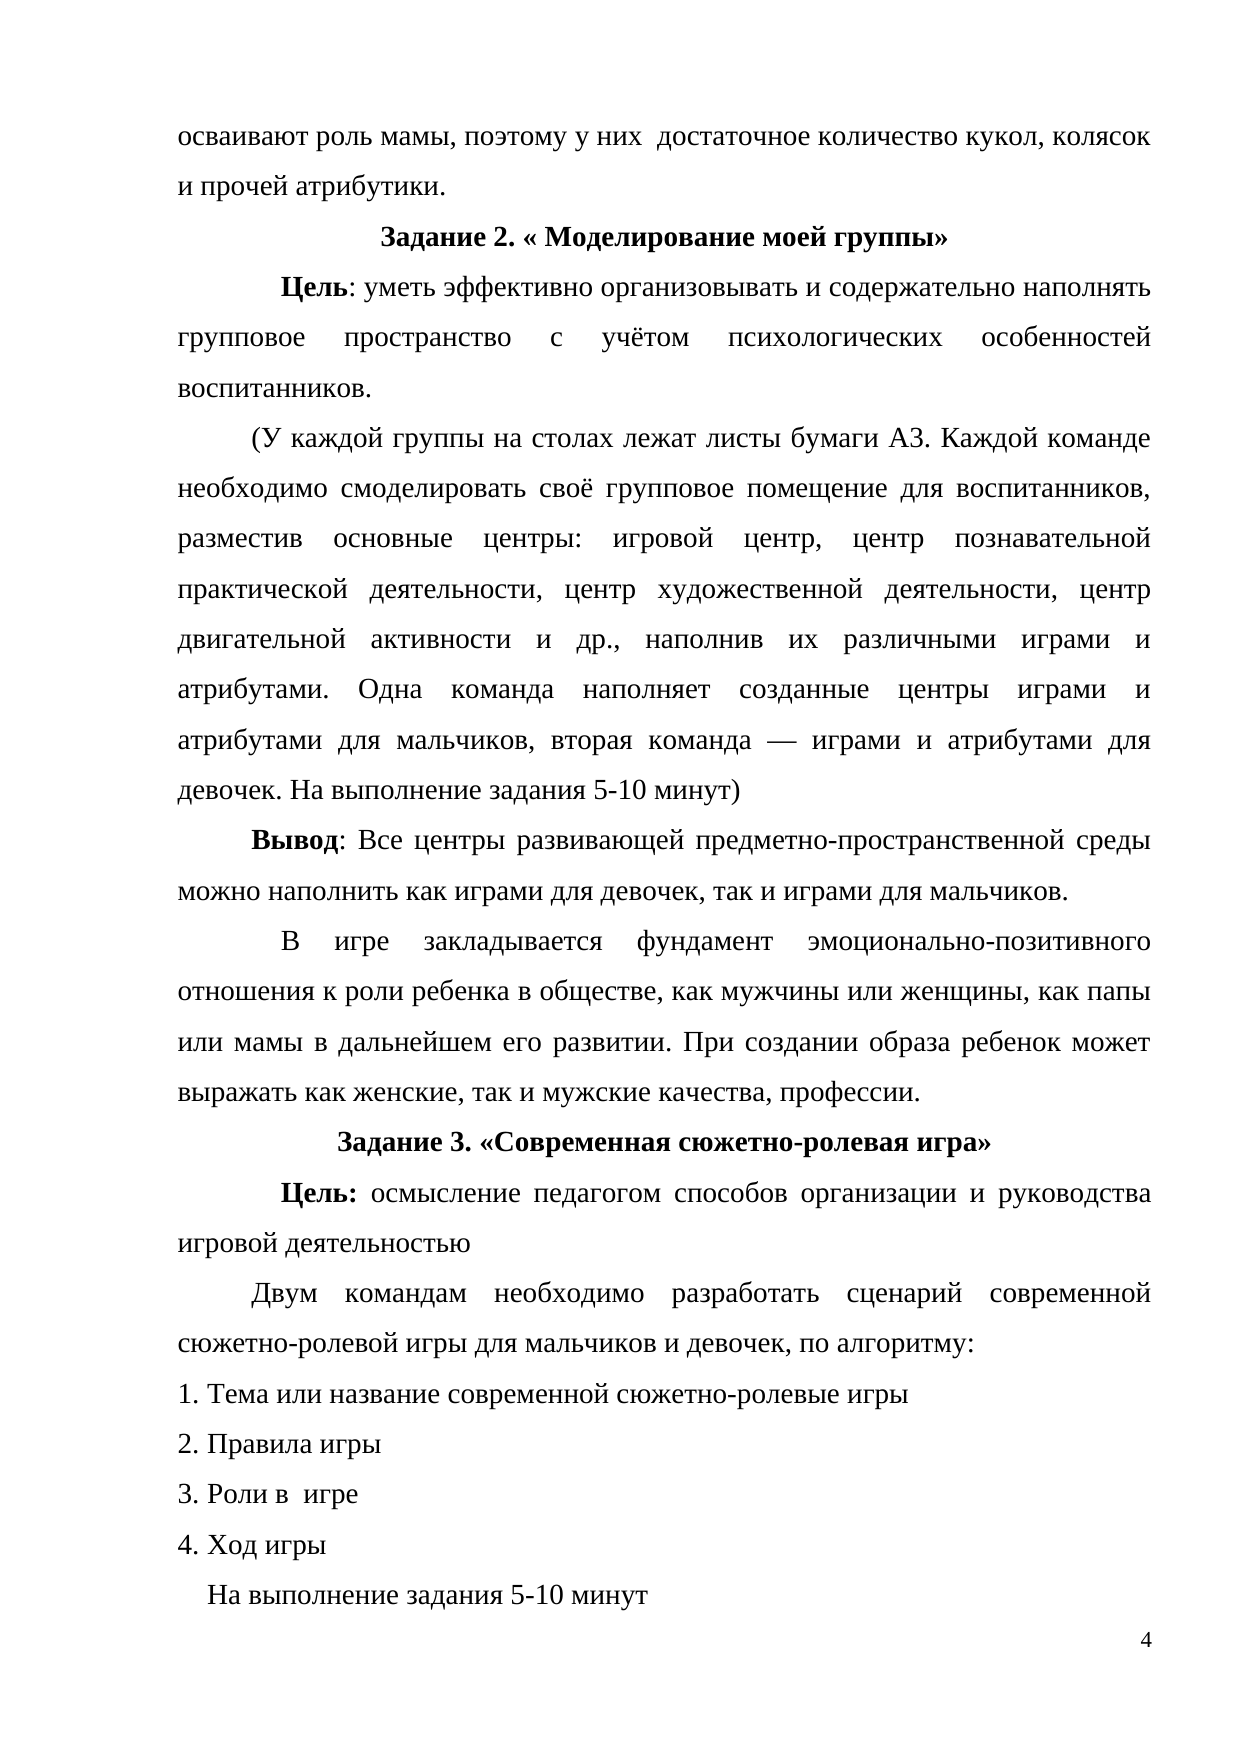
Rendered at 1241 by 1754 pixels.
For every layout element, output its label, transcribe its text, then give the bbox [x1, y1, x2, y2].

text Задание 3. «Современная сюжетно-ролевая игра» [177, 1124, 1152, 1158]
text Цель: уметь эффективно организовывать и содержательно наполнять групповое пространство с учётом психологических особенностей воспитанников. [177, 269, 1152, 403]
list Роли в игре [177, 1477, 1152, 1510]
text В игре закладывается фундамент эмоционально-позитивного отношения к роли ребенка в обществе, как мужчины или женщины, как папы или мамы в дальнейшем его развитии. При создании образа ребенок может выражать как женские, так и мужские качества, профессии. [177, 923, 1152, 1108]
text Вывод: Все центры развивающей предметно-пространственной среды можно наполнить как играми для девочек, так и играми для мальчиков. [177, 822, 1152, 906]
text Задание 2. « Моделирование моей группы» [177, 219, 1152, 252]
list Правила игры [177, 1426, 1152, 1460]
list Ход игры [177, 1527, 1152, 1560]
text Двум командам необходимо разработать сценарий современной сюжетно-ролевой игры для мальчиков и девочек, по алгоритму: [177, 1275, 1152, 1359]
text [177, 118, 1152, 202]
text (У каждой группы на столах лежат листы бумаги А3. Каждой команде необходимо смоделировать своё групповое помещение для воспитанников, разместив основные центры: игровой центр, центр познавательной практической деятельности, центр художественной деятельности, центр двигательной активности и др., наполнив их различными играми и атрибутами. Одна команда наполняет созданные центры играми и атрибутами для мальчиков, вторая команда — играми и атрибутами для девочек. На выполнение задания 5-10 минут) [177, 420, 1152, 806]
text Цель: осмысление педагогом способов организации и руководства игровой деятельностью [177, 1175, 1152, 1258]
text На выполнение задания 5-10 минут [207, 1577, 1152, 1611]
list Тема или название современной сюжетно-ролевые игры [177, 1376, 1152, 1409]
